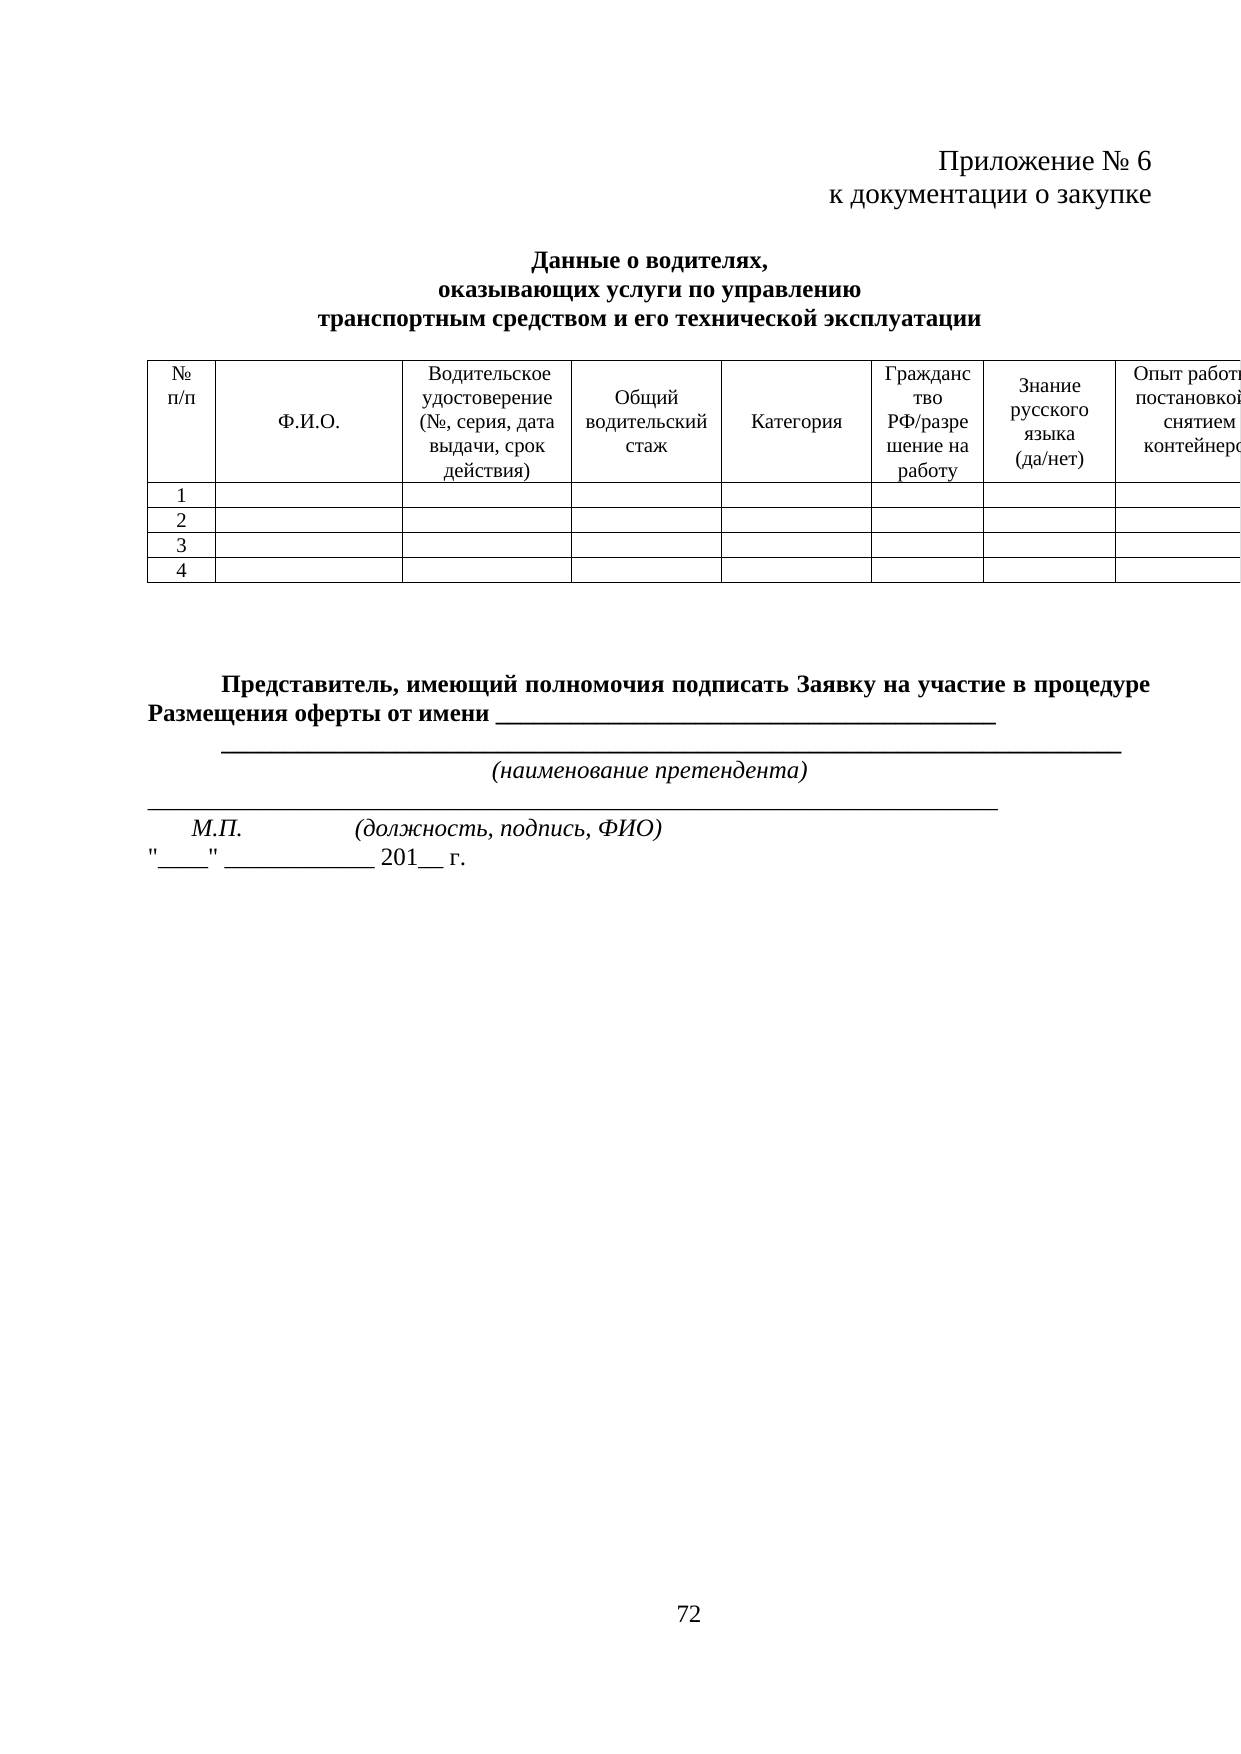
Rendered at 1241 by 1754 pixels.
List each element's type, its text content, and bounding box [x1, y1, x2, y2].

table_cell [216, 533, 402, 557]
table_cell [722, 508, 871, 532]
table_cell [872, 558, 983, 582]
table_cell [722, 533, 871, 557]
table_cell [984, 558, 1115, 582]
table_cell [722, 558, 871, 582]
table_header № п/п [148, 361, 215, 482]
table_cell [403, 483, 571, 507]
table_header Водительское удостоверение (№, серия, дата выдачи, срок действия) [403, 361, 571, 482]
text Данные о водителях, [148, 245, 1152, 274]
table_cell [572, 483, 721, 507]
text "____" ____________ 201__ г. [148, 842, 1152, 871]
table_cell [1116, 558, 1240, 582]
table_cell [984, 533, 1115, 557]
text ________________________________________________________________________ [148, 727, 1152, 756]
text Представитель, имеющий полномочия подписать Заявку на участие в процедуре Размещения оферты от имени ________________________________________ [148, 669, 1152, 727]
table_header Опыт работы с постановкой и снятием контейнеров [1116, 361, 1240, 482]
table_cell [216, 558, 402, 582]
table_cell [403, 533, 571, 557]
table_cell [403, 508, 571, 532]
table_cell [872, 533, 983, 557]
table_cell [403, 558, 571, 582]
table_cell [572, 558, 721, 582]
table_cell [1116, 483, 1240, 507]
table_cell [1116, 508, 1240, 532]
table_cell [872, 483, 983, 507]
table_header Ф.И.О. [216, 361, 402, 482]
table_header Общий водительский стаж [572, 361, 721, 482]
table_cell [572, 533, 721, 557]
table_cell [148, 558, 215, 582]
table_header Знание русского языка (да/нет) [984, 361, 1115, 482]
table_cell [216, 483, 402, 507]
text (наименование претендента) [148, 756, 1152, 784]
table_cell [984, 483, 1115, 507]
table_cell 1 [148, 483, 215, 507]
subtitle Приложение № 6 к документации о закупке [148, 143, 1152, 210]
text транспортным средством и его технической эксплуатации [110, 303, 1152, 331]
table_header Категория [722, 361, 871, 482]
table_cell [984, 508, 1115, 532]
table_cell [722, 483, 871, 507]
text оказывающих услуги по управлению [110, 274, 1152, 303]
table_header Гражданство РФ/разрешение на работу [872, 361, 983, 482]
table_cell [572, 508, 721, 532]
table_cell 2 [148, 508, 215, 532]
table_cell [872, 508, 983, 532]
text М.П. (должность, подпись, ФИО) [148, 813, 1152, 842]
table_cell [216, 508, 402, 532]
text ____________________________________________________________________ [148, 784, 1152, 813]
table_cell 3 [148, 533, 215, 557]
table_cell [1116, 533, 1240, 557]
